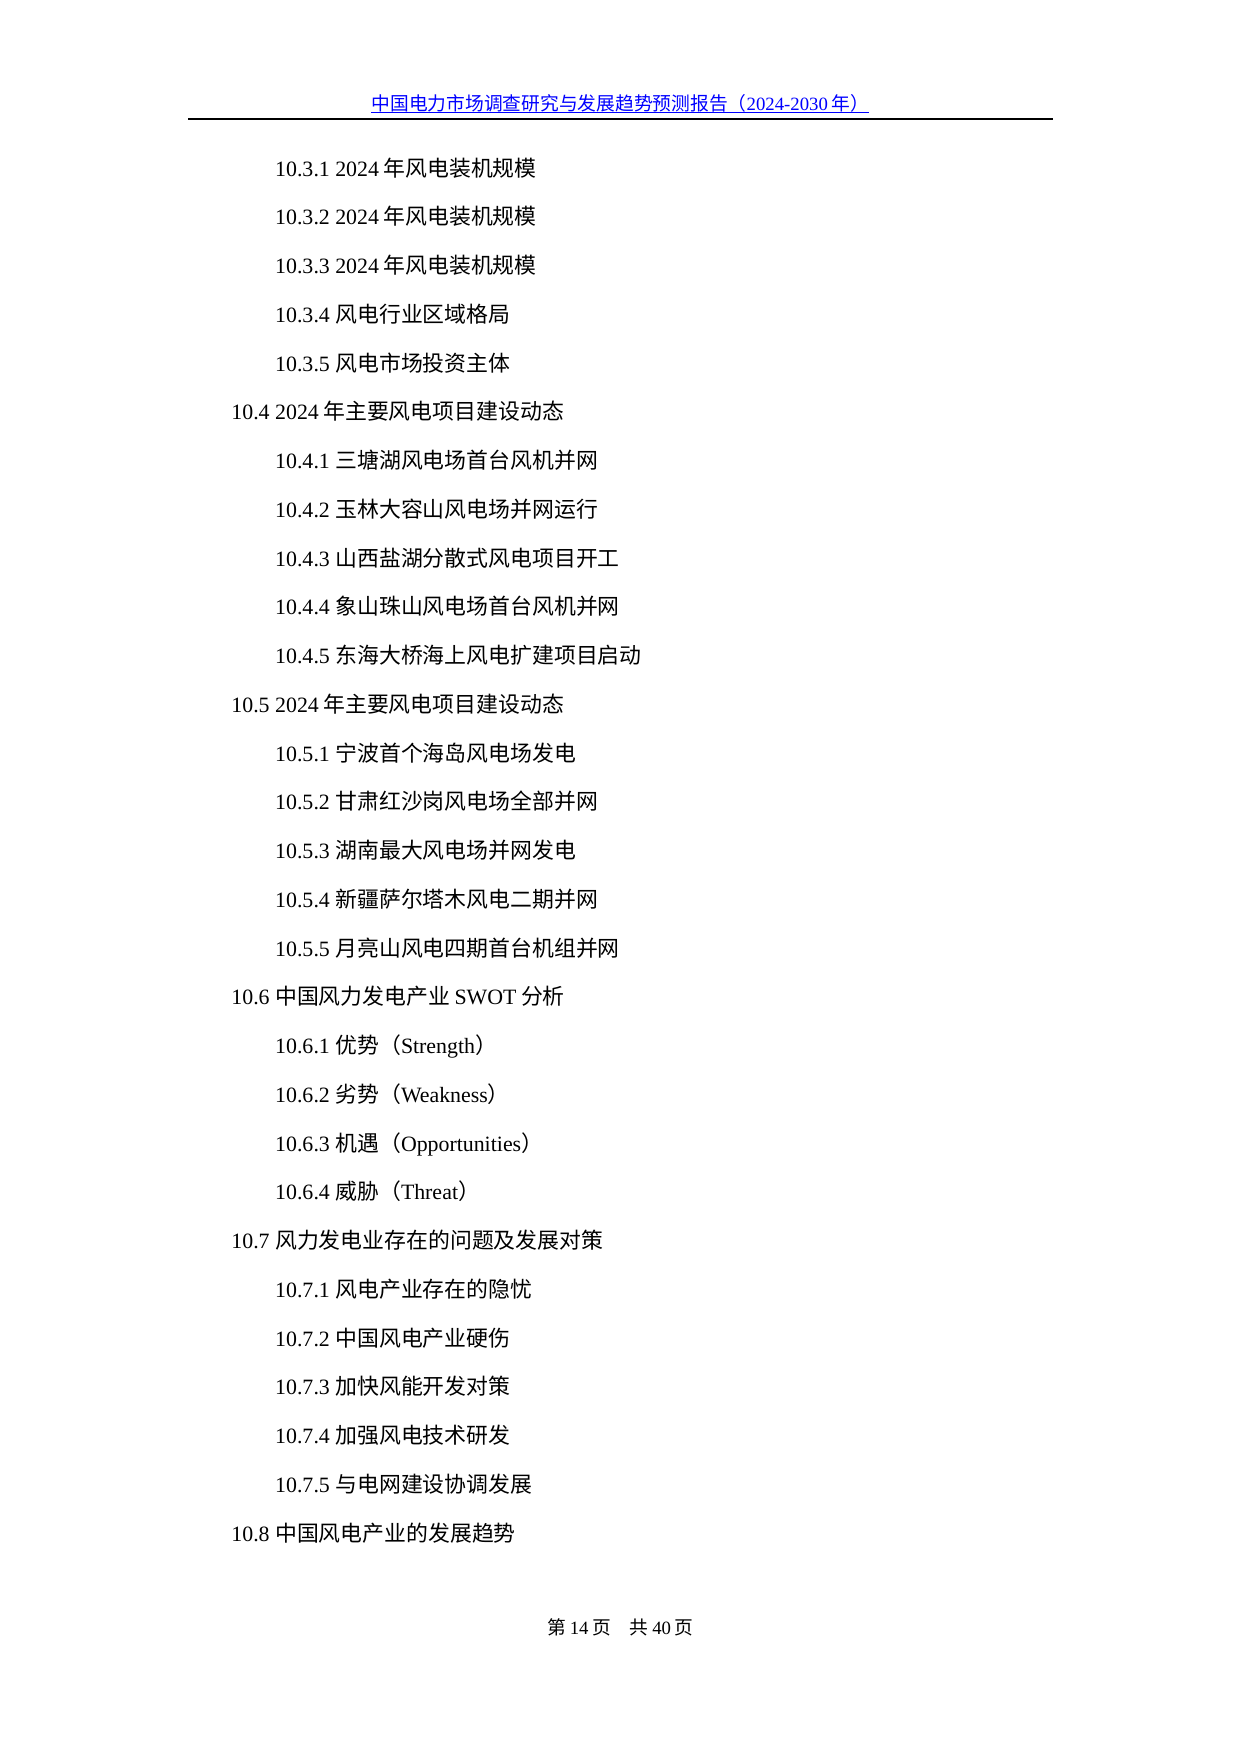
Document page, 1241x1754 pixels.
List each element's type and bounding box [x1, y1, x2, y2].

text [187, 150, 1053, 1548]
